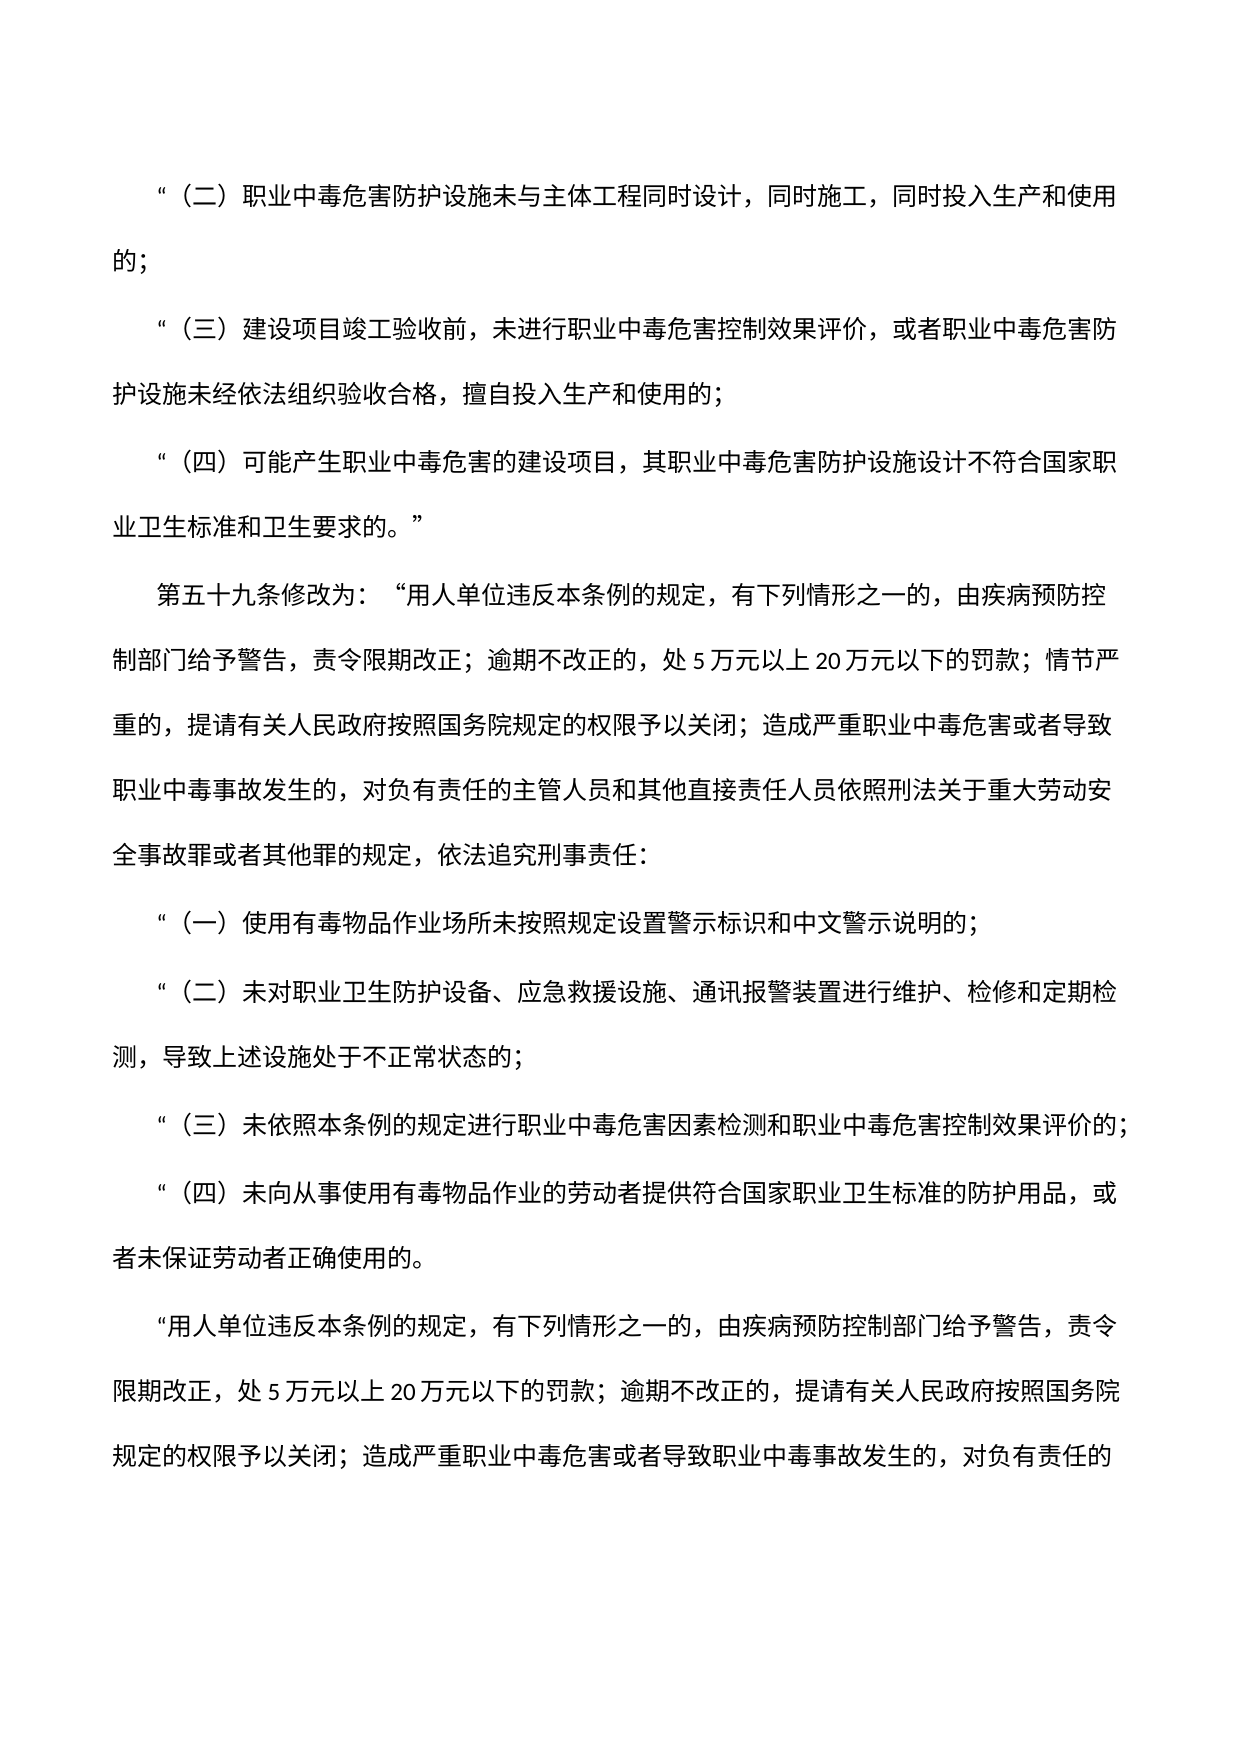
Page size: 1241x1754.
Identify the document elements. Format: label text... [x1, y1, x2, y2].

text “（四）未向从事使用有毒物品作业的劳动者提供符合国家职业卫生标准的防护用品，或者未保证劳动者正确使用的。 [112, 1159, 1128, 1289]
text 第五十九条修改为：“用人单位违反本条例的规定，有下列情形之一的，由疾病预防控制部门给予警告，责令限期改正；逾期不改正的，处5万元以上20万元以下的罚款；情节严重的，提请有关人民政府按照国务院规定的权限予以关闭；造成严重职业中毒危害或者导致职业中毒事故发生的，对负有责任的主管人员和其他直接责任人员依照刑法关于重大劳动安全事故罪或者其他罪的规定，依法追究刑事责任： [112, 561, 1128, 886]
text “（四）可能产生职业中毒危害的建设项目，其职业中毒危害防护设施设计不符合国家职业卫生标准和卫生要求的。” [112, 428, 1128, 558]
text “（二）未对职业卫生防护设备、应急救援设施、通讯报警装置进行维护、检修和定期检测，导致上述设施处于不正常状态的； [112, 958, 1128, 1088]
text “（一）使用有毒物品作业场所未按照规定设置警示标识和中文警示说明的； [112, 889, 1128, 954]
text “（二）职业中毒危害防护设施未与主体工程同时设计，同时施工，同时投入生产和使用的； [112, 162, 1128, 292]
text “（三）未依照本条例的规定进行职业中毒危害因素检测和职业中毒危害控制效果评价的； [112, 1091, 1128, 1156]
text “（三）建设项目竣工验收前，未进行职业中毒危害控制效果评价，或者职业中毒危害防护设施未经依法组织验收合格，擅自投入生产和使用的； [112, 295, 1128, 425]
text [112, 1292, 1128, 1487]
